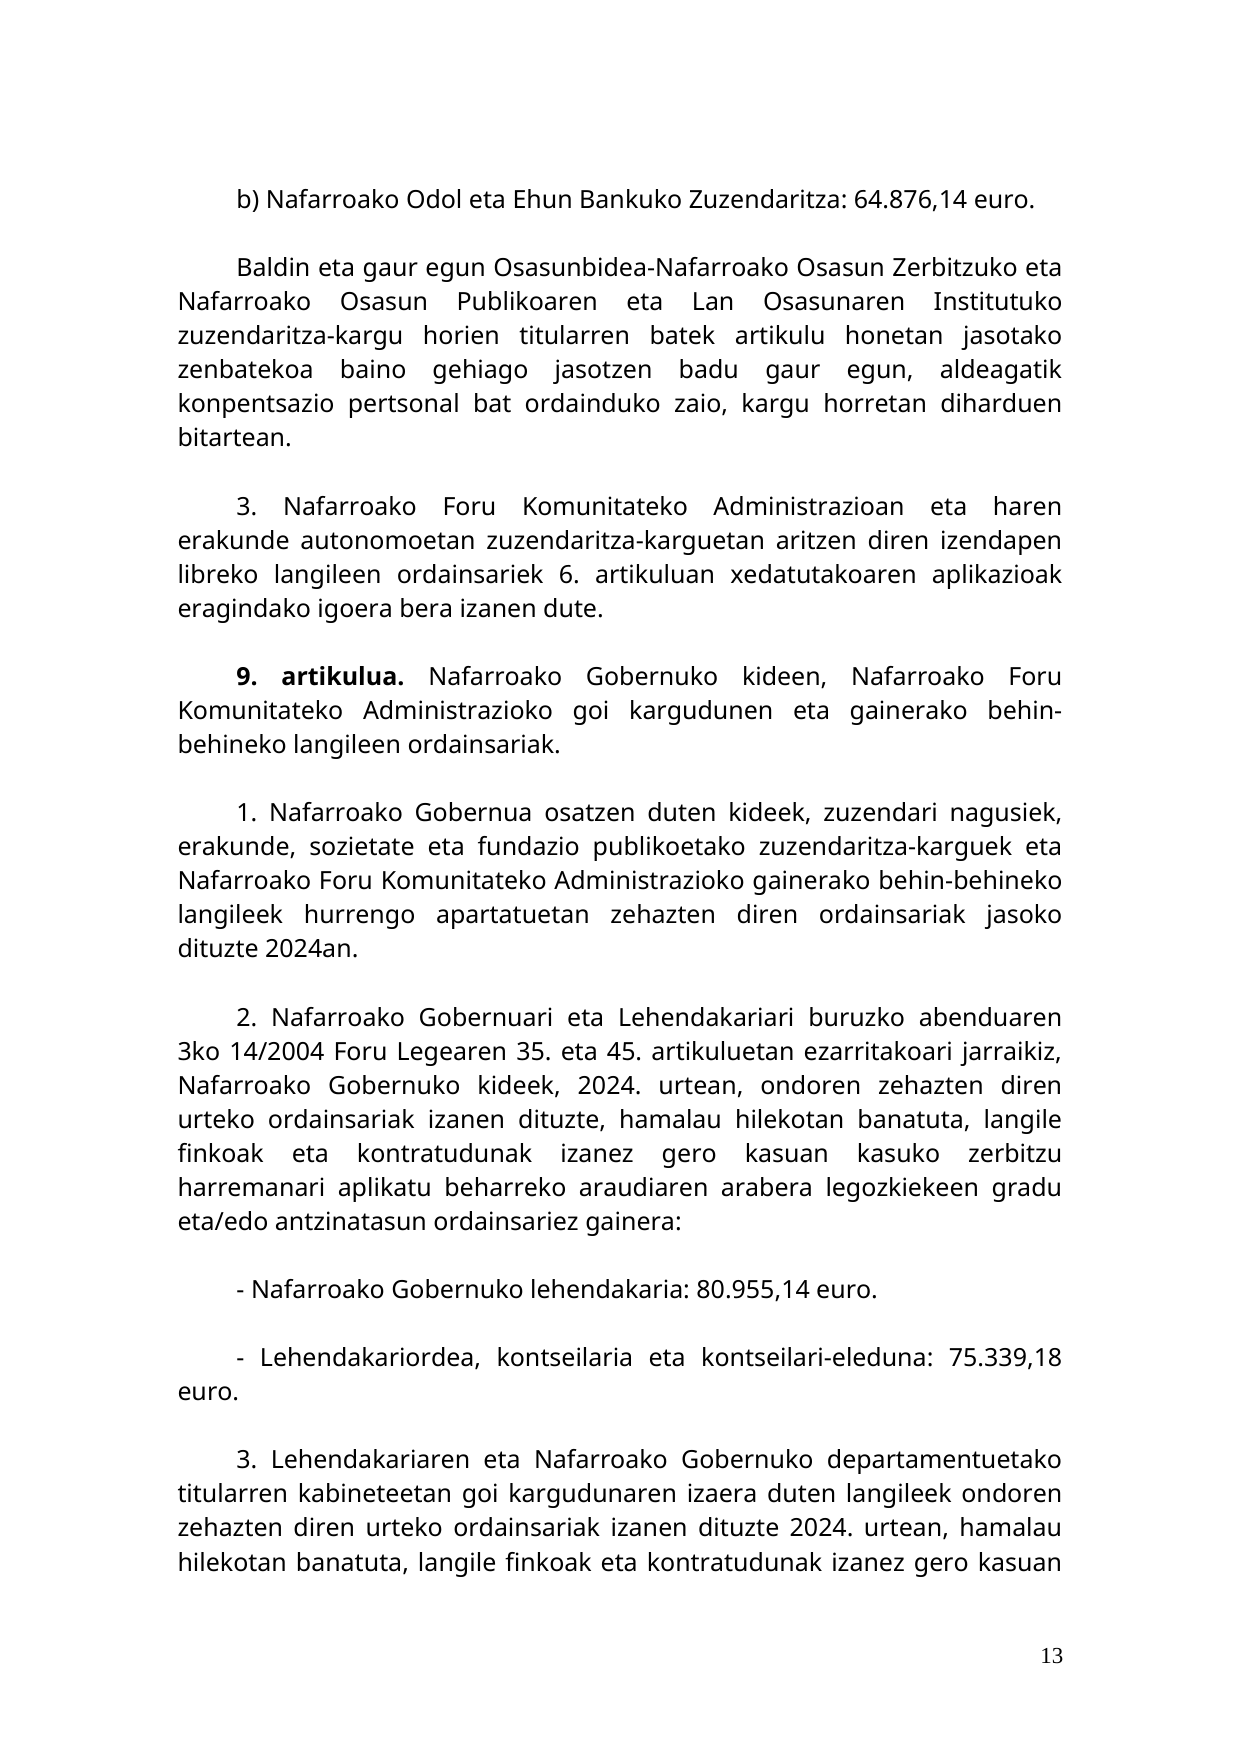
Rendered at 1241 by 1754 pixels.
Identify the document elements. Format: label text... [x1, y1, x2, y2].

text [177, 1442, 1063, 1578]
text Baldin eta gaur egun Osasunbidea-Nafarroako Osasun Zerbitzuko eta Nafarroako Osasun Publikoaren eta Lan Osasunaren Institutuko zuzendaritza-kargu horien titularren batek artikulu honetan jasotako zenbatekoa baino gehiago jasotzen badu gaur egun, aldeagatik konpentsazio pertsonal bat ordainduko zaio, kargu horretan diharduen bitartean. [177, 250, 1063, 454]
text - Lehendakariordea, kontseilaria eta kontseilari-eleduna: 75.339,18 euro. [177, 1340, 1063, 1408]
text b) Nafarroako Odol eta Ehun Bankuko Zuzendaritza: 64.876,14 euro. [177, 182, 1063, 216]
text 3. Nafarroako Foru Komunitateko Administrazioan eta haren erakunde autonomoetan zuzendaritza-karguetan aritzen diren izendapen libreko langileen ordainsariek 6. artikuluan xedatutakoaren aplikazioak eragindako igoera bera izanen dute. [177, 488, 1063, 624]
text 1. Nafarroako Gobernua osatzen duten kideek, zuzendari nagusiek, erakunde, sozietate eta fundazio publikoetako zuzendaritza-karguek eta Nafarroako Foru Komunitateko Administrazioko gainerako behin-behineko langileek hurrengo apartatuetan zehazten diren ordainsariak jasoko dituzte 2024an. [177, 795, 1063, 965]
text 2. Nafarroako Gobernuari eta Lehendakariari buruzko abenduaren 3ko 14/2004 Foru Legearen 35. eta 45. artikuluetan ezarritakoari jarraikiz, Nafarroako Gobernuko kideek, 2024. urtean, ondoren zehazten diren urteko ordainsariak izanen dituzte, hamalau hilekotan banatuta, langile finkoak eta kontratudunak izanez gero kasuan kasuko zerbitzu harremanari aplikatu beharreko araudiaren arabera legozkiekeen gradu eta/edo antzinatasun ordainsariez gainera: [177, 999, 1063, 1238]
text - Nafarroako Gobernuko lehendakaria: 80.955,14 euro. [177, 1272, 1063, 1306]
text 9. artikulua. Nafarroako Gobernuko kideen, Nafarroako Foru Komunitateko Administrazioko goi kargudunen eta gainerako behin-behineko langileen ordainsariak. [177, 658, 1063, 761]
